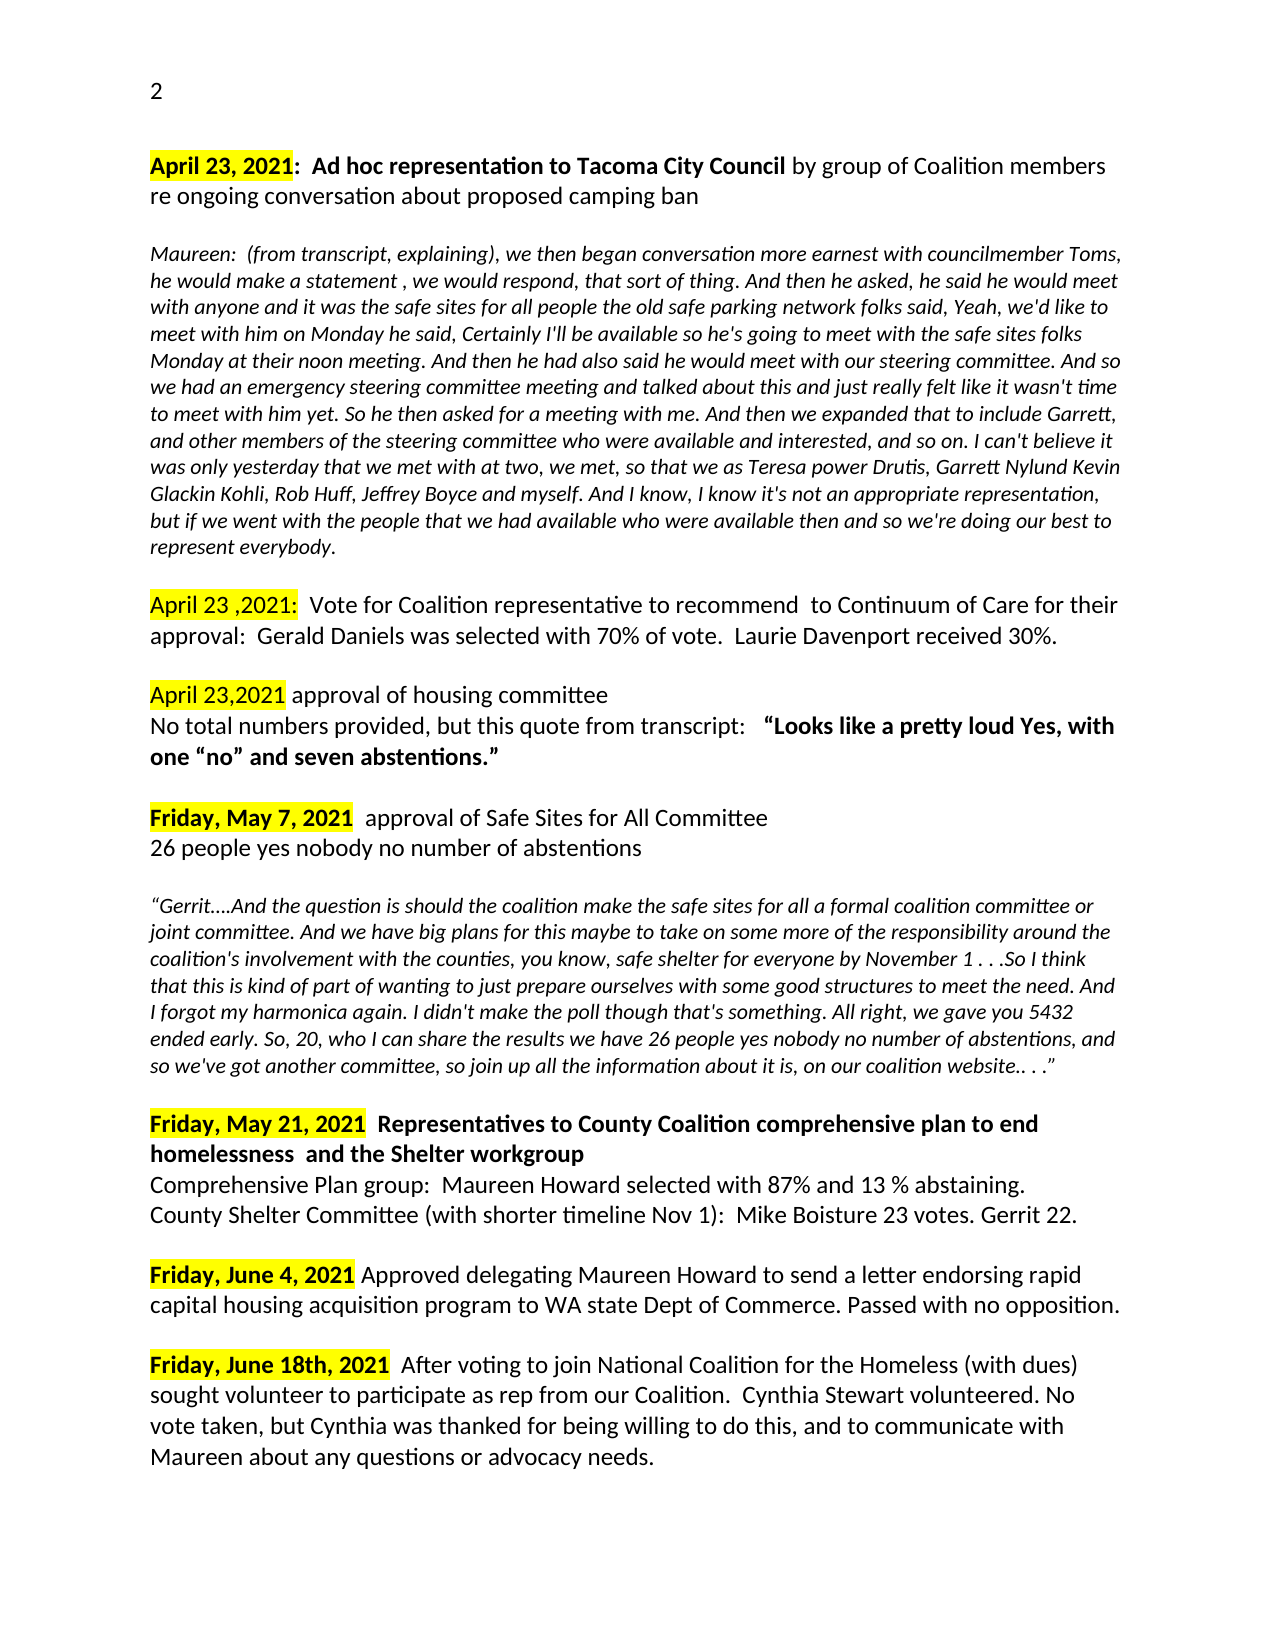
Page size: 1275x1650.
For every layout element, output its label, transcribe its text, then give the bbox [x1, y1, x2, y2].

text Maureen: (from transcript, explaining), we then began conversation more earnest with councilmember Toms, he would make a statement , we would respond, that sort of thing. And then he asked, he said he would meet with anyone and it was the safe sites for all people the old safe parking network folks said, Yeah, we'd like to meet with him on Monday he said, Certainly I'll be available so he's going to meet with the safe sites folks Monday at their noon meeting. And then he had also said he would meet with our steering committee. And so we had an emergency steering committee meeting and talked about this and just really felt like it wasn't time to meet with him yet. So he then asked for a meeting with me. And then we expanded that to include Garrett, and other members of the steering committee who were available and interested, and so on. I can't believe it was only yesterday that we met with at two, we met, so that we as Teresa power Drutis, Garrett Nylund Kevin Glackin Kohli, Rob Huff, Jeffrey Boyce and myself. And I know, I know it's not an appropriate representation, but if we went with the people that we had available who were available then and so we're doing our best to represent everybody. [150, 240, 1125, 560]
text Friday, May 7, 2021 approval of Safe Sites for All Committee [353, 802, 1125, 832]
text Comprehensive Plan group: Maureen Howard selected with 87% and 13 % abstaining. [150, 1169, 1125, 1199]
text “Gerrit….And the question is should the coalition make the safe sites for all a formal coalition committee or joint committee. And we have big plans for this maybe to take on some more of the responsibility around the coalition's involvement with the counties, you know, safe shelter for everyone by November 1 . . .So I think that this is kind of part of wanting to just prepare ourselves with some good structures to meet the need. And I forgot my harmonica again. I didn't make the poll though that's something. All right, we gave you 5432 ended early. So, 20, who I can share the results we have 26 people yes nobody no number of abstentions, and so we've got another committee, so join up all the information about it is, on our coalition website.. . .” [150, 892, 1125, 1078]
text Friday, May 21, 2021 Representatives to County Coalition comprehensive plan to end homelessness and the Shelter workgroup [150, 1108, 1125, 1169]
text April 23 ,2021: Vote for Coalition representative to recommend to Continuum of Care for their approval: Gerald Daniels was selected with 70% of vote. Laurie Davenport received 30%. [150, 589, 1125, 650]
text Friday, June 18th, 2021 After voting to join National Coalition for the Homeless (with dues) sought volunteer to participate as rep from our Coalition. Cynthia Stewart volunteered. No vote taken, but Cynthia was thanked for being willing to do this, and to communicate with Maureen about any questions or advocacy needs. [150, 1349, 1125, 1471]
text County Shelter Committee (with shorter timeline Nov 1): Mike Boisture 23 votes. Gerrit 22. [150, 1199, 1125, 1230]
text No total numbers provided, but this quote from transcript: “Looks like a pretty loud Yes, with one “no” and seven abstentions.” [150, 710, 1125, 771]
text Friday, June 4, 2021 Approved delegating Maureen Howard to send a letter endorsing rapid capital housing acquisition program to WA state Dept of Commerce. Passed with no opposition. [150, 1259, 1125, 1320]
text April 23,2021 approval of housing committee [150, 679, 1125, 710]
text 26 people yes nobody no number of abstentions [150, 832, 1125, 863]
text April 23, 2021: Ad hoc representation to Tacoma City Council by group of Coalition members re ongoing conversation about proposed camping ban [150, 150, 1125, 211]
